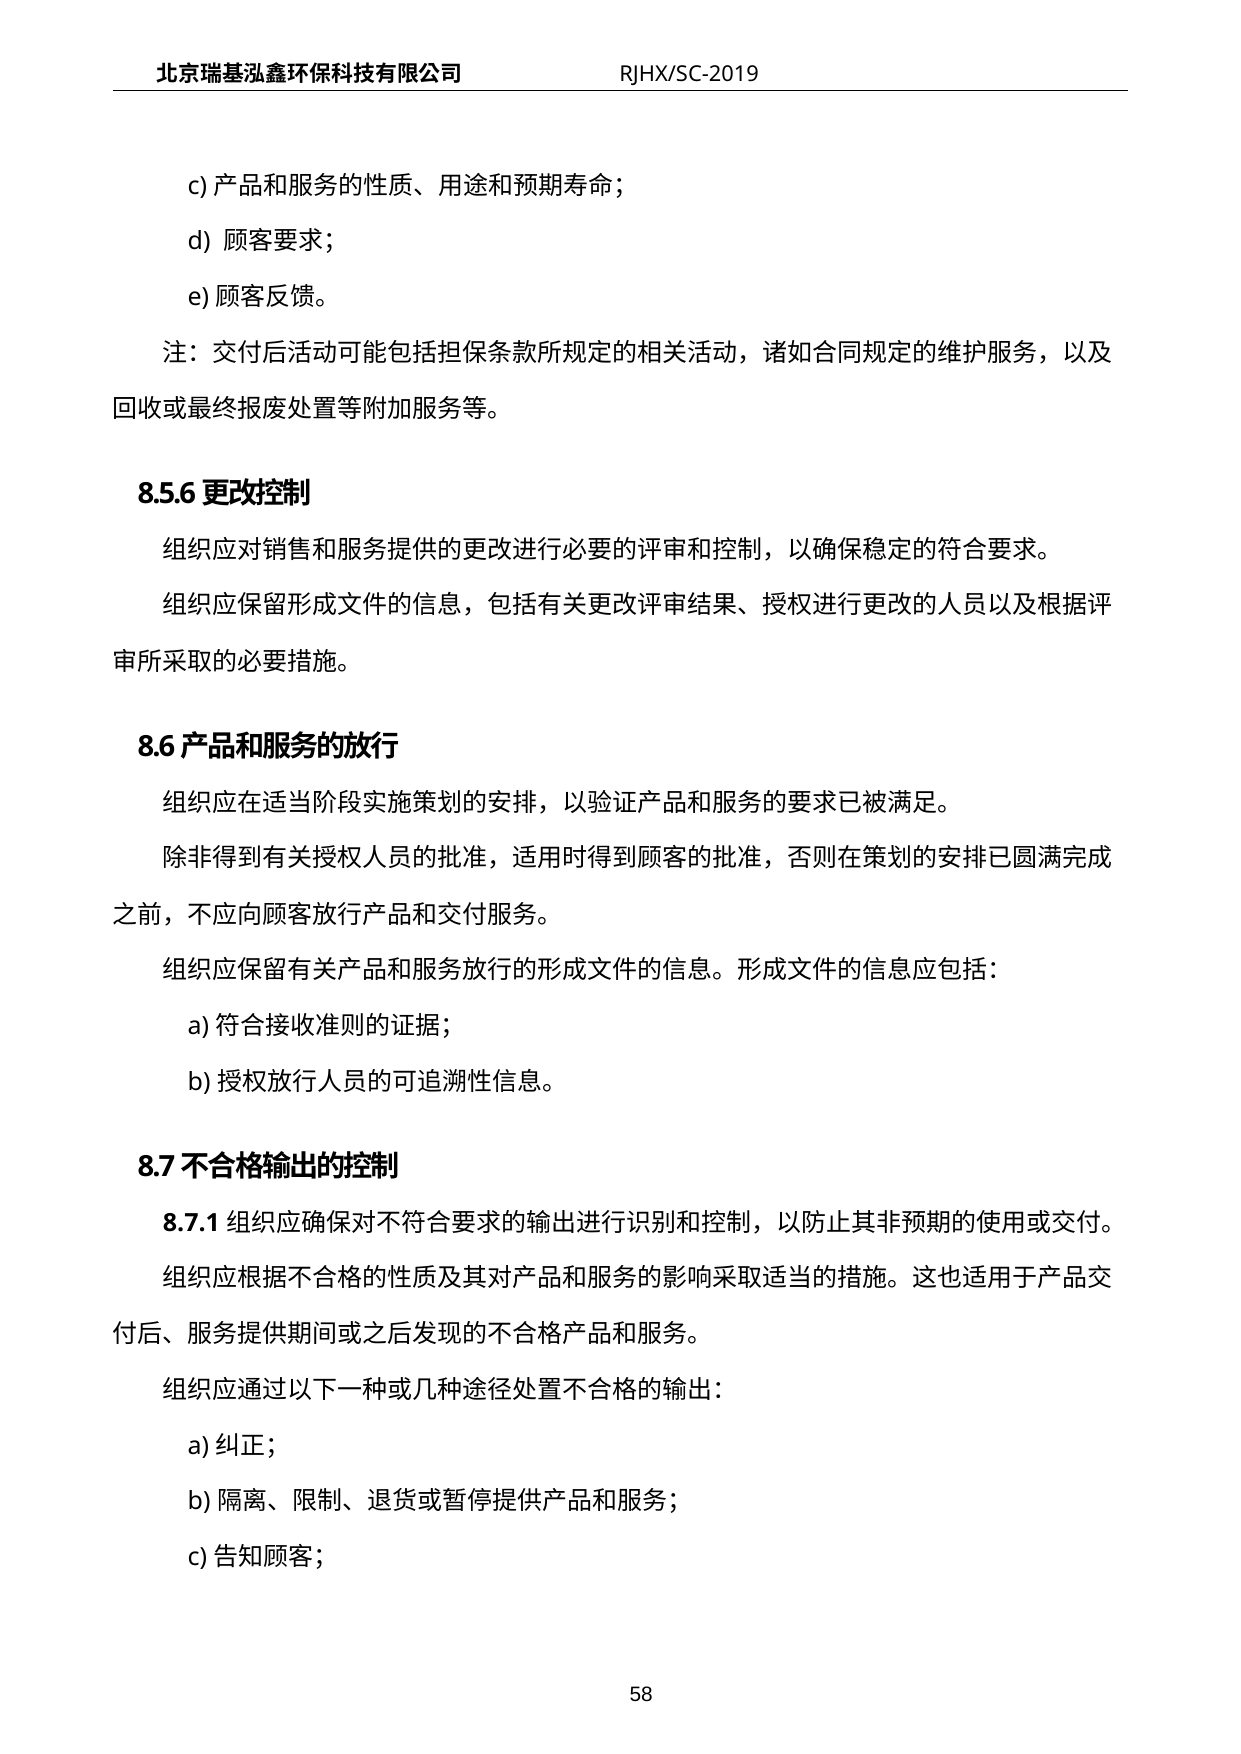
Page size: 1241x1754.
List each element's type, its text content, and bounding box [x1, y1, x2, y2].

text 8.7.1 组织应确保对不符合要求的输出进行识别和控制，以防止其非预期的使用或交付。 [112, 1201, 1128, 1239]
subtitle 8.5.6 更改控制 [137, 454, 1128, 529]
text 组织应保留形成文件的信息，包括有关更改评审结果、授权进行更改的人员以及根据评审所采取的必要措施。 [112, 584, 1128, 678]
text 注：交付后活动可能包括担保条款所规定的相关活动，诸如合同规定的维护服务，以及回收或最终报废处置等附加服务等。 [112, 331, 1128, 425]
text 组织应保留有关产品和服务放行的形成文件的信息。形成文件的信息应包括： [112, 949, 1128, 987]
text b) 授权放行人员的可追溯性信息。 [137, 1060, 1128, 1098]
text d) 顾客要求； [137, 220, 1128, 258]
text a) 符合接收准则的证据； [137, 1005, 1128, 1042]
text 组织应在适当阶段实施策划的安排，以验证产品和服务的要求已被满足。 [112, 782, 1128, 819]
text e) 顾客反馈。 [137, 276, 1128, 313]
subtitle 8.6 产品和服务的放行 [137, 707, 1128, 782]
text a) 纠正； [137, 1424, 1128, 1462]
subtitle 8.7 不合格输出的控制 [137, 1126, 1128, 1201]
text 组织应通过以下一种或几种途径处置不合格的输出： [112, 1369, 1128, 1406]
text c) 产品和服务的性质、用途和预期寿命； [137, 164, 1128, 202]
text b) 隔离、限制、退货或暂停提供产品和服务； [137, 1480, 1128, 1518]
text 除非得到有关授权人员的批准，适用时得到顾客的批准，否则在策划的安排已圆满完成之前，不应向顾客放行产品和交付服务。 [112, 837, 1128, 931]
text 组织应对销售和服务提供的更改进行必要的评审和控制，以确保稳定的符合要求。 [112, 529, 1128, 566]
text c) 告知顾客； [137, 1536, 1128, 1573]
text 组织应根据不合格的性质及其对产品和服务的影响采取适当的措施。这也适用于产品交付后、服务提供期间或之后发现的不合格产品和服务。 [112, 1257, 1128, 1351]
